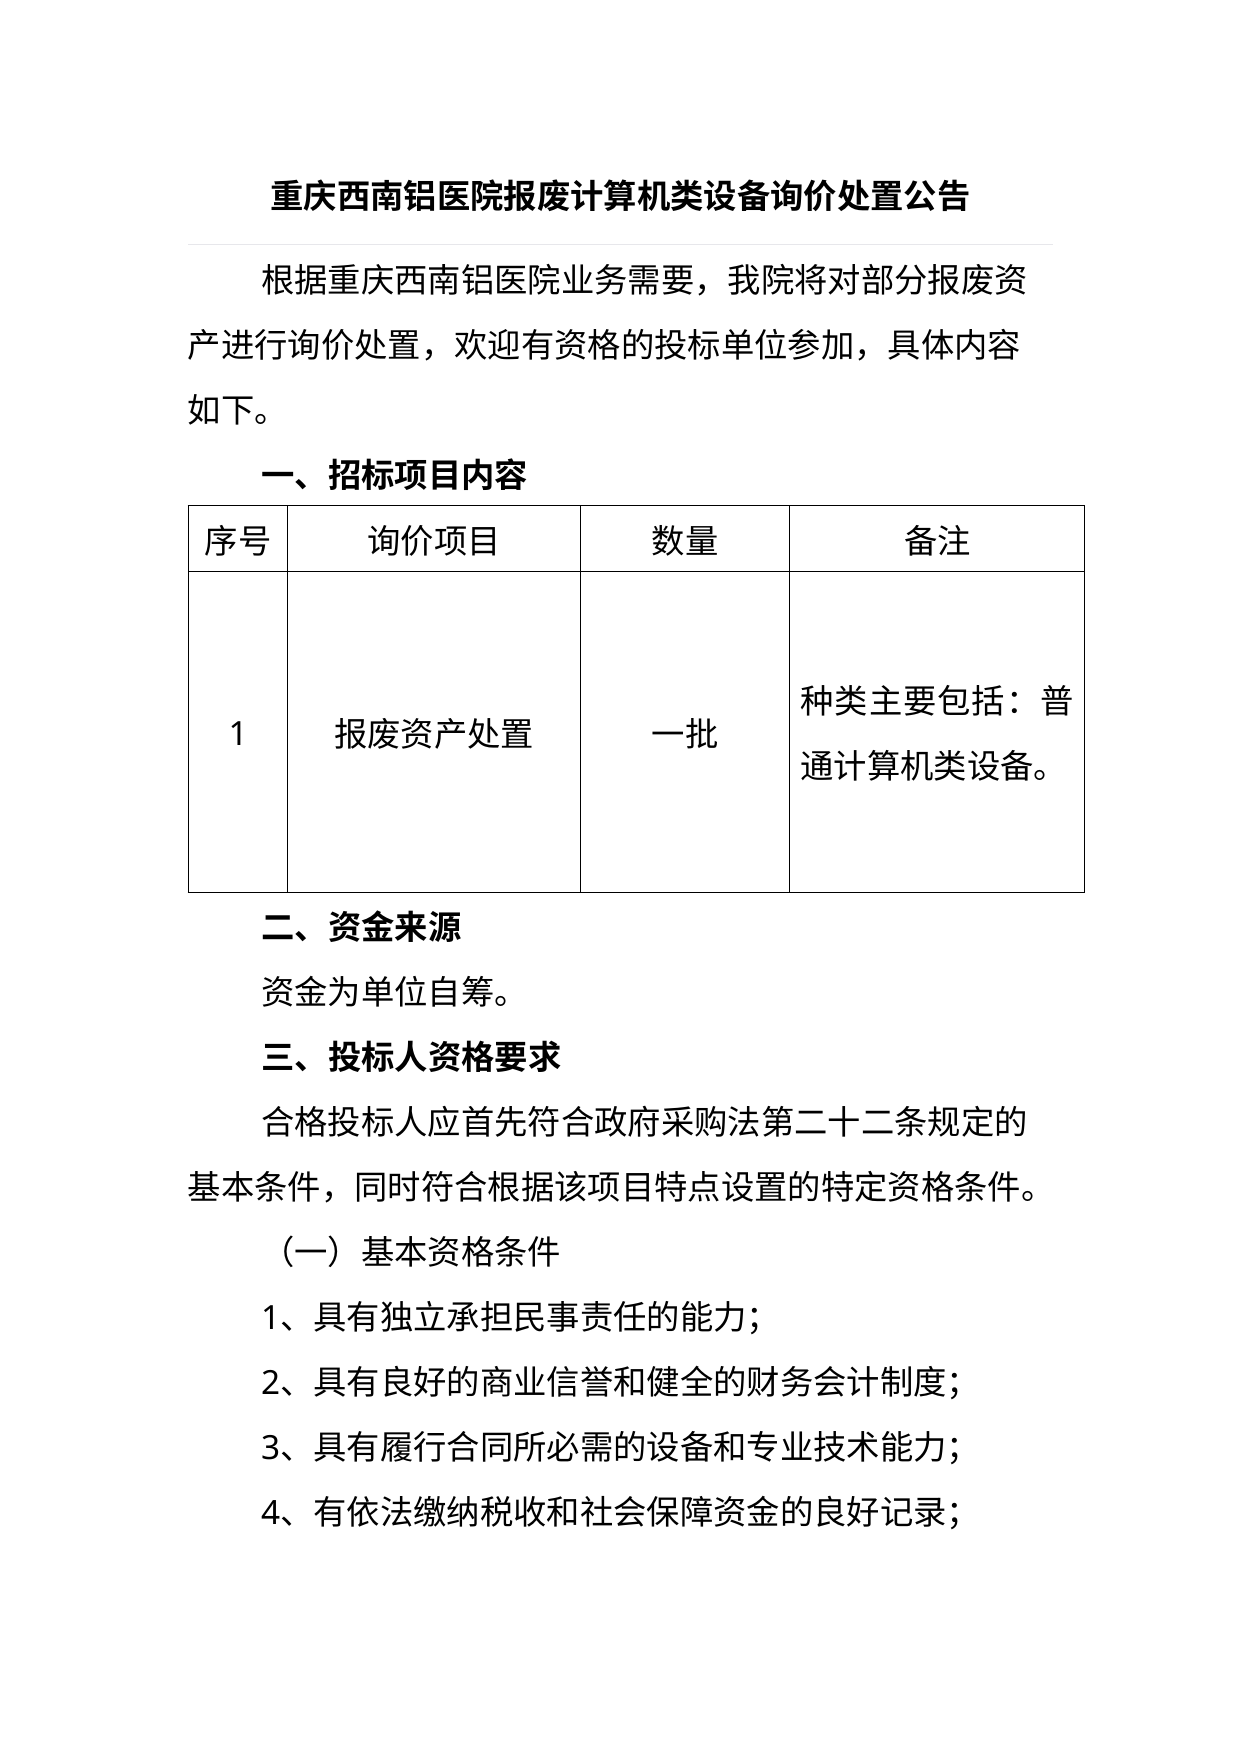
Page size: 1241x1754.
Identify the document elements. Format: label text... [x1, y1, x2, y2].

text 3、具有履行合同所必需的设备和专业技术能力； [187, 1413, 1053, 1478]
table_header 序号 [189, 506, 287, 571]
table_cell 种类主要包括：普通计算机类设备。 [790, 572, 1084, 892]
text 重庆西南铝医院报废计算机类设备询价处置公告 [187, 162, 1053, 245]
text 资金为单位自筹。 [187, 958, 1053, 1023]
text 根据重庆西南铝医院业务需要，我院将对部分报废资产进行询价处置，欢迎有资格的投标单位参加，具体内容如下。 [187, 245, 1053, 440]
table_header 备注 [790, 506, 1084, 571]
table_header 数量 [581, 506, 789, 571]
text 一、招标项目内容 [187, 440, 1053, 505]
table_cell 1 [189, 572, 287, 892]
table_header 询价项目 [288, 506, 580, 571]
text 1、具有独立承担民事责任的能力； [187, 1283, 1053, 1348]
text 4、有依法缴纳税收和社会保障资金的良好记录； [187, 1478, 1053, 1543]
text 合格投标人应首先符合政府采购法第二十二条规定的基本条件，同时符合根据该项目特点设置的特定资格条件。 [187, 1088, 1053, 1218]
table_cell 报废资产处置 [288, 572, 580, 892]
text （一）基本资格条件 [187, 1218, 1053, 1283]
text 三、投标人资格要求 [187, 1023, 1053, 1088]
table_cell 一批 [581, 572, 789, 892]
text 二、资金来源 [187, 893, 1053, 958]
text 2、具有良好的商业信誉和健全的财务会计制度； [187, 1348, 1053, 1413]
